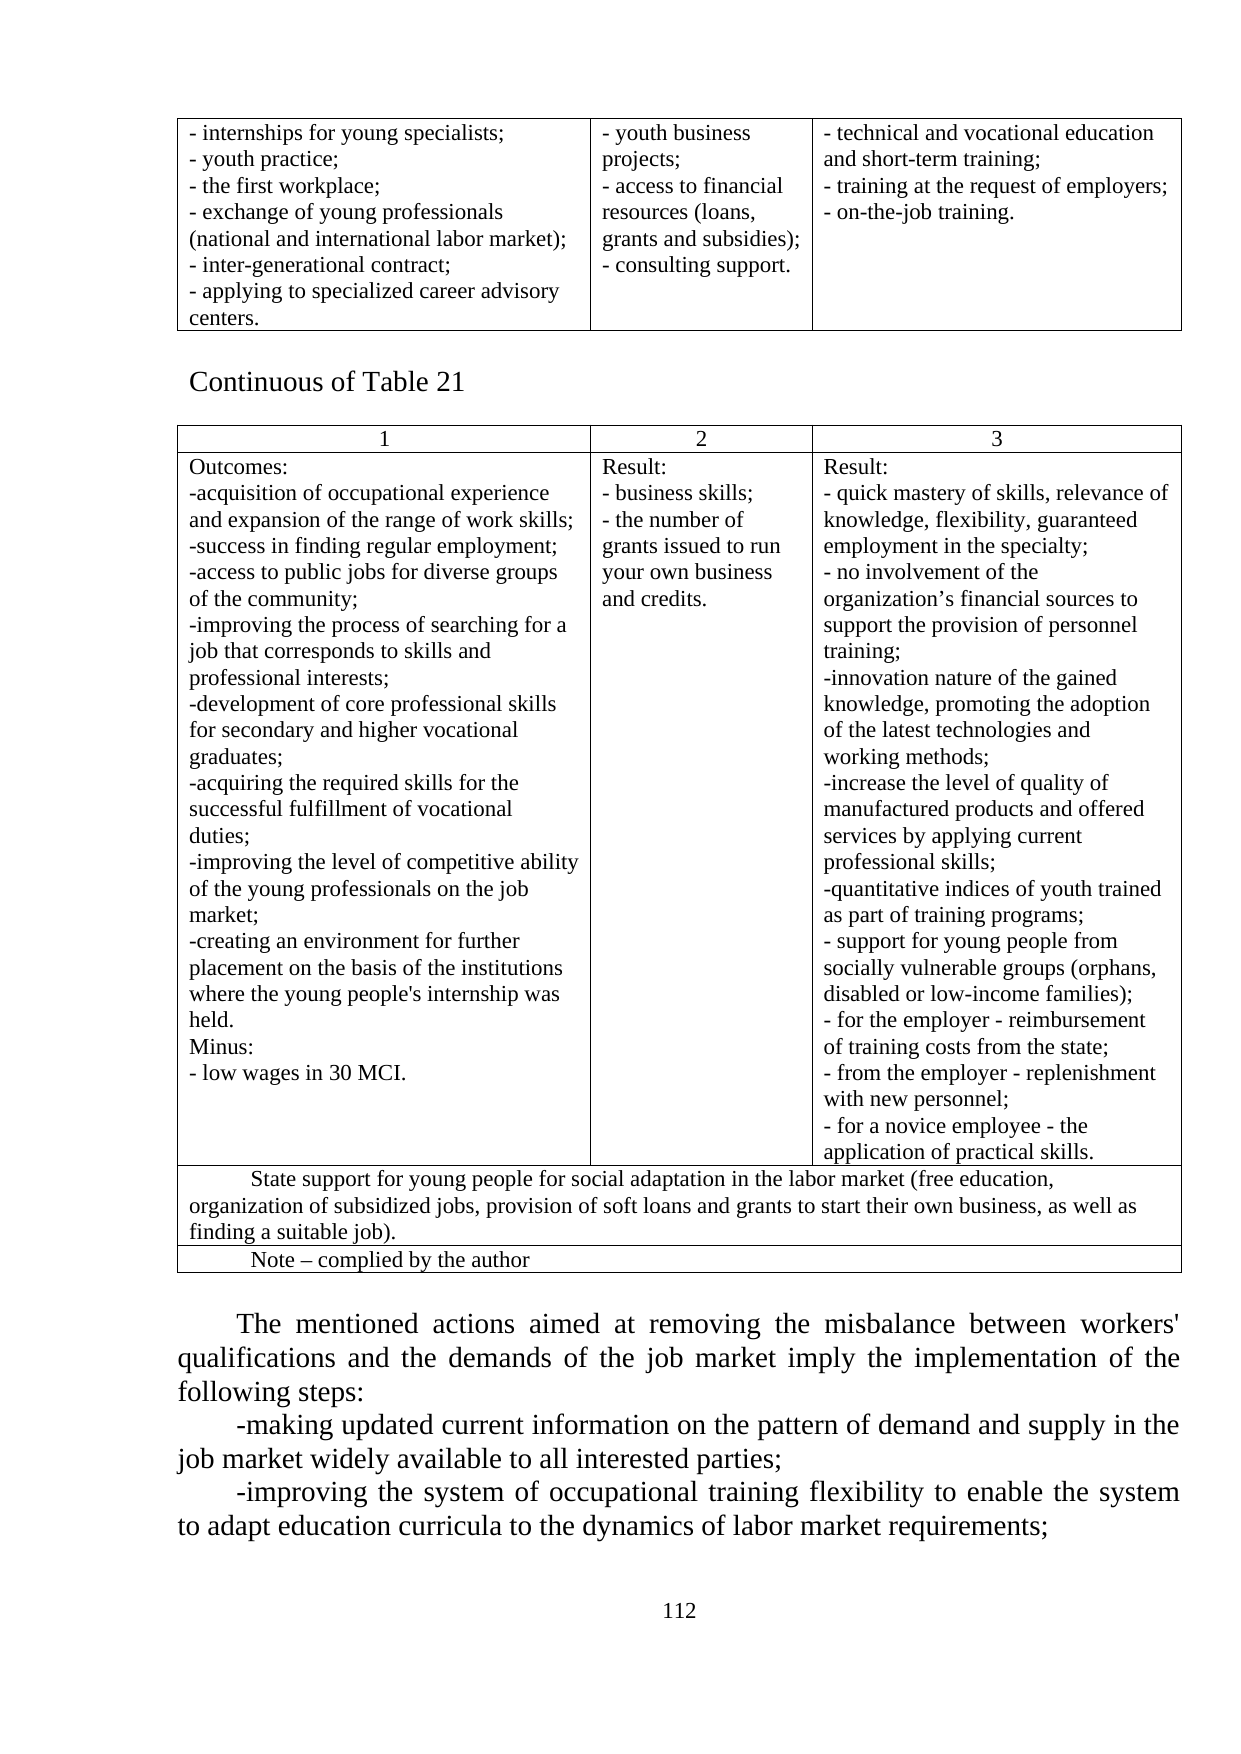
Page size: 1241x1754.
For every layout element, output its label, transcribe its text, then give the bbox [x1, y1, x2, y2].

table_cell Outcomes: -acquisition of occupational experience and expansion of the range of work skills; -success in finding regular employment; -access to public jobs for diverse groups of the community; -improving the process of searching for a job that corresponds to skills and professional interests; -development of core professional skills for secondary and higher vocational graduates; -acquiring the required skills for the successful fulfillment of vocational duties; -improving the level of competitive ability of the young professionals on the job market; -creating an environment for further placement on the basis of the institutions where the young people's internship was held. Minus: - low wages in 30 MCI. [178, 453, 590, 1164]
table_cell State support for young people for social adaptation in the labor market (free education, organization of subsidized jobs, provision of soft loans and grants to start their own business, as well as finding a suitable job). [178, 1166, 1181, 1244]
table_cell Note – complied by the author [178, 1246, 1181, 1272]
table_cell Result: - business skills; - the number of grants issued to run your own business and credits. [591, 453, 812, 1164]
table_cell 3 [813, 426, 1181, 452]
text -improving the system of occupational training flexibility to enable the system to adapt education curricula to the dynamics of labor market requirements; [177, 1474, 1181, 1541]
table_cell 1 [178, 426, 590, 452]
table_cell Continuous of Table 21 [178, 331, 1181, 424]
table_cell - youth business projects; - access to financial resources (loans, grants and subsidies); - consulting support. [591, 119, 812, 330]
table_cell - technical and vocational education and short-term training; - training at the request of employers; - on-the-job training. [813, 119, 1181, 330]
text -making updated current information on the pattern of demand and supply in the job market widely available to all interested parties; [177, 1407, 1181, 1474]
text The mentioned actions aimed at removing the misbalance between workers' qualifications and the demands of the job market imply the implementation of the following steps: [177, 1307, 1181, 1407]
table_cell Result: - quick mastery of skills, relevance of knowledge, flexibility, guaranteed employment in the specialty; - no involvement of the organization’s financial sources to support the provision of personnel training; -innovation nature of the gained knowledge, promoting the adoption of the latest technologies and working methods; -increase the level of quality of manufactured products and offered services by applying current professional skills; -quantitative indices of youth trained as part of training programs; - support for young people from socially vulnerable groups (orphans, disabled or low-income families); - for the employer - reimbursement of training costs from the state; - from the employer - replenishment with new personnel; - for a novice employee - the application of practical skills. [813, 453, 1181, 1164]
table_cell - internships for young specialists; - youth practice; - the first workplace; - exchange of young professionals (national and international labor market); - inter-generational contract; - applying to specialized career advisory centers. [178, 119, 590, 330]
table_cell 2 [591, 426, 812, 452]
